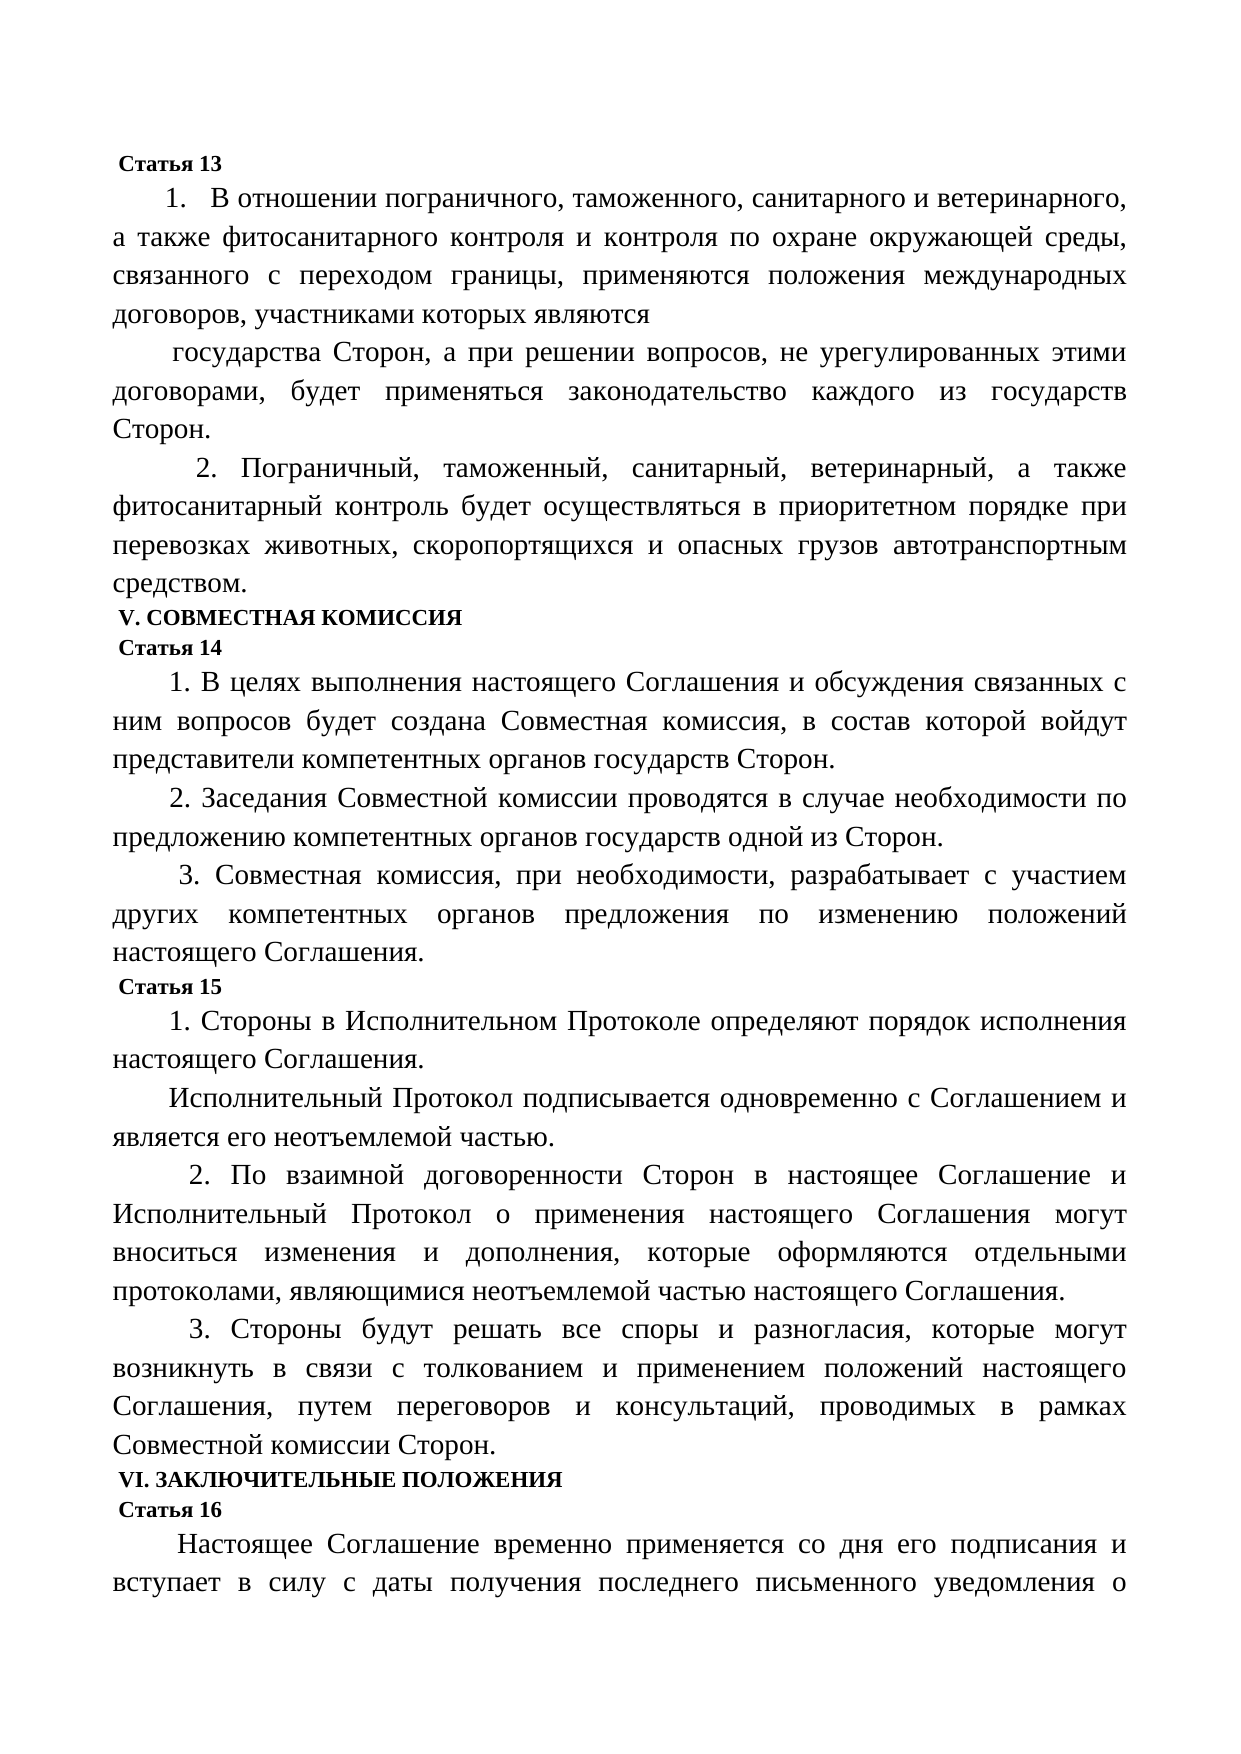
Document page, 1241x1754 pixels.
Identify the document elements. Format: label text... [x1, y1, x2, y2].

text V. СОВМЕСТНАЯ КОМИССИЯ [112, 604, 1128, 631]
text государства Сторон, а при решении вопросов, не урегулированных этими договорами, будет применяться законодательство каждого из государств Сторон. [112, 334, 1128, 445]
text Статья 13 [112, 150, 1128, 176]
text Статья 14 [112, 634, 1128, 661]
text Исполнительный Протокол подписывается одновременно с Соглашением и является его неотъемлемой частью. [112, 1080, 1128, 1152]
text Статья 16 [112, 1496, 1128, 1522]
text 2. Пограничный, таможенный, санитарный, ветеринарный, а также фитосанитарный контроль будет осуществляться в приоритетном порядке при перевозках животных, скоропортящихся и опасных грузов автотранспортным средством. [112, 450, 1128, 599]
text 1. Стороны в Исполнительном Протоколе определяют порядок исполнения настоящего Соглашения. [112, 1003, 1128, 1075]
text 3. Совместная комиссия, при необходимости, разрабатывает с участием других компетентных органов предложения по изменению положений настоящего Соглашения. [112, 857, 1128, 968]
text 1. В целях выполнения настоящего Соглашения и обсуждения связанных с ним вопросов будет создана Совместная комиссия, в состав которой войдут представители компетентных органов государств Сторон. [112, 664, 1128, 775]
text 2. Заседания Совместной комиссии проводятся в случае необходимости по предложению компетентных органов государств одной из Сторон. [112, 780, 1128, 852]
text 2. По взаимной договоренности Сторон в настоящее Соглашение и Исполнительный Протокол о применения настоящего Соглашения могут вноситься изменения и дополнения, которые оформляются отдельными протоколами, являющимися неотъемлемой частью настоящего Соглашения. [112, 1157, 1128, 1306]
text 1. В отношении пограничного, таможенного, санитарного и ветеринарного, а также фитосанитарного контроля и контроля по охране окружающей среды, связанного с переходом границы, применяются положения международных договоров, участниками которых являются [112, 180, 1128, 329]
text Статья 15 [112, 973, 1128, 999]
text VI. ЗАКЛЮЧИТЕЛЬНЫЕ ПОЛОЖЕНИЯ [112, 1466, 1128, 1492]
text 3. Стороны будут решать все споры и разногласия, которые могут возникнуть в связи с толкованием и применением положений настоящего Соглашения, путем переговоров и консультаций, проводимых в рамках Совместной комиссии Сторон. [112, 1311, 1128, 1461]
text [112, 1526, 1128, 1598]
